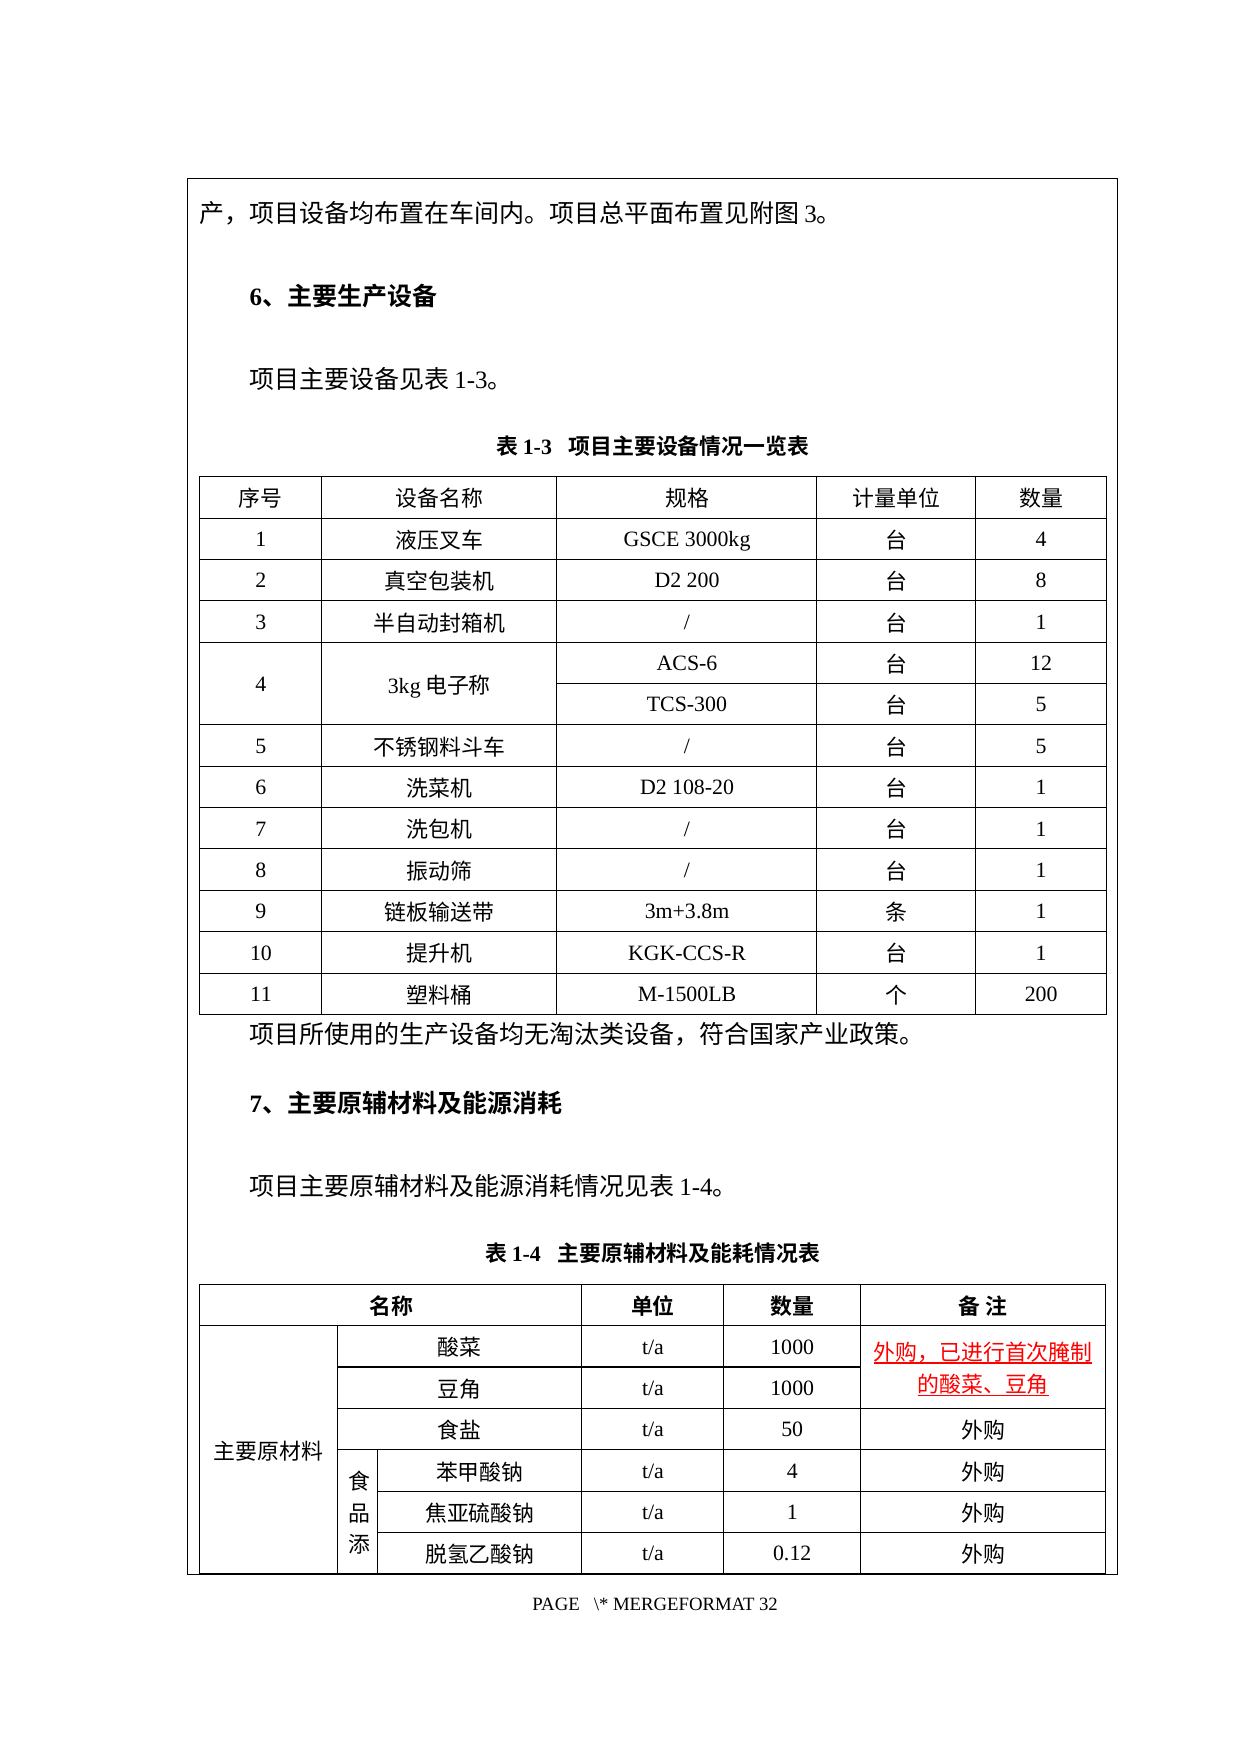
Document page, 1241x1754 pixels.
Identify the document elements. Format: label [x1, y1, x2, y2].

table_cell [188, 179, 1117, 1574]
